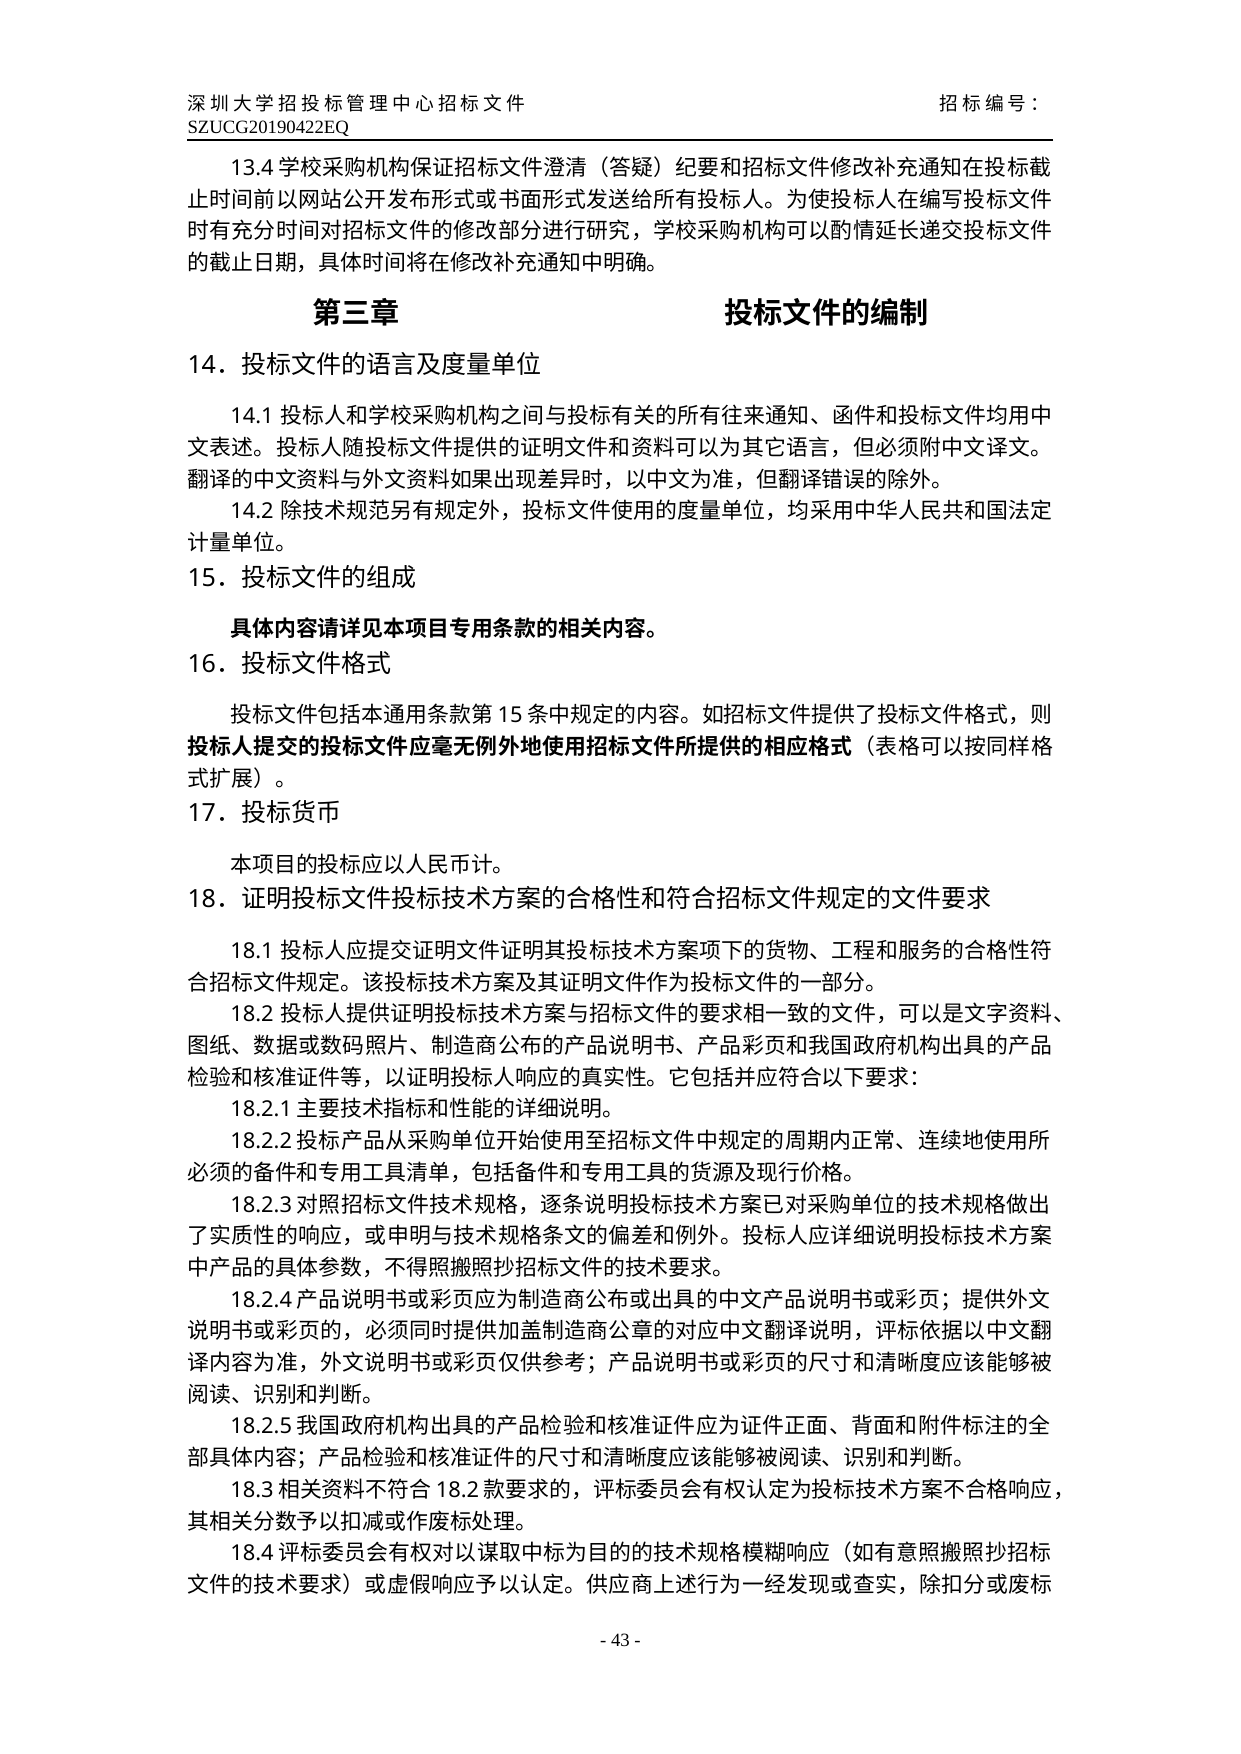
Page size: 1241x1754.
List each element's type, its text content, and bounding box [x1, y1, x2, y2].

text 14.1 投标人和学校采购机构之间与投标有关的所有往来通知、函件和投标文件均用中文表述。投标人随投标文件提供的证明文件和资料可以为其它语言，但必须附中文译文。翻译的中文资料与外文资料如果出现差异时，以中文为准，但翻译错误的除外。 [187, 398, 1053, 493]
text 本项目的投标应以人民币计。 [187, 847, 1053, 878]
text 具体内容请详见本项目专用条款的相关内容。 [187, 611, 1053, 643]
text 18.3相关资料不符合18.2款要求的，评标委员会有权认定为投标技术方案不合格响应，其相关分数予以扣减或作废标处理。 [187, 1472, 1053, 1535]
text 18.2.4产品说明书或彩页应为制造商公布或出具的中文产品说明书或彩页；提供外文说明书或彩页的，必须同时提供加盖制造商公章的对应中文翻译说明，评标依据以中文翻译内容为准，外文说明书或彩页仅供参考；产品说明书或彩页的尺寸和清晰度应该能够被阅读、识别和判断。 [187, 1282, 1053, 1408]
text 18.2 投标人提供证明投标技术方案与招标文件的要求相一致的文件，可以是文字资料、图纸、数据或数码照片、制造商公布的产品说明书、产品彩页和我国政府机构出具的产品检验和核准证件等，以证明投标人响应的真实性。它包括并应符合以下要求： [187, 996, 1053, 1091]
list 投标文件的编制 [187, 289, 1053, 332]
text 投标文件包括本通用条款第15条中规定的内容。如招标文件提供了投标文件格式，则投标人提交的投标文件应毫无例外地使用招标文件所提供的相应格式（表格可以按同样格式扩展）。 [187, 697, 1053, 792]
text 18.2.3对照招标文件技术规格，逐条说明投标技术方案已对采购单位的技术规格做出了实质性的响应，或申明与技术规格条文的偏差和例外。投标人应详细说明投标技术方案中产品的具体参数，不得照搬照抄招标文件的技术要求。 [187, 1187, 1053, 1282]
text 18．证明投标文件投标技术方案的合格性和符合招标文件规定的文件要求 [187, 878, 1053, 915]
text 13.4学校采购机构保证招标文件澄清（答疑）纪要和招标文件修改补充通知在投标截止时间前以网站公开发布形式或书面形式发送给所有投标人。为使投标人在编写投标文件时有充分时间对招标文件的修改部分进行研究，学校采购机构可以酌情延长递交投标文件的截止日期，具体时间将在修改补充通知中明确。 [187, 150, 1053, 277]
text 18.1 投标人应提交证明文件证明其投标技术方案项下的货物、工程和服务的合格性符合招标文件规定。该投标技术方案及其证明文件作为投标文件的一部分。 [187, 933, 1053, 996]
text 18.2.1主要技术指标和性能的详细说明。 [187, 1091, 1053, 1123]
text 14.2 除技术规范另有规定外，投标文件使用的度量单位，均采用中华人民共和国法定计量单位。 [187, 493, 1053, 557]
text 15．投标文件的组成 [187, 557, 1053, 593]
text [187, 1535, 1053, 1599]
text 18.2.2投标产品从采购单位开始使用至招标文件中规定的周期内正常、连续地使用所必须的备件和专用工具清单，包括备件和专用工具的货源及现行价格。 [187, 1123, 1053, 1187]
text 18.2.5我国政府机构出具的产品检验和核准证件应为证件正面、背面和附件标注的全部具体内容；产品检验和核准证件的尺寸和清晰度应该能够被阅读、识别和判断。 [187, 1408, 1053, 1472]
text 14．投标文件的语言及度量单位 [187, 344, 1053, 380]
text 16．投标文件格式 [187, 643, 1053, 679]
text 17．投标货币 [187, 792, 1053, 829]
